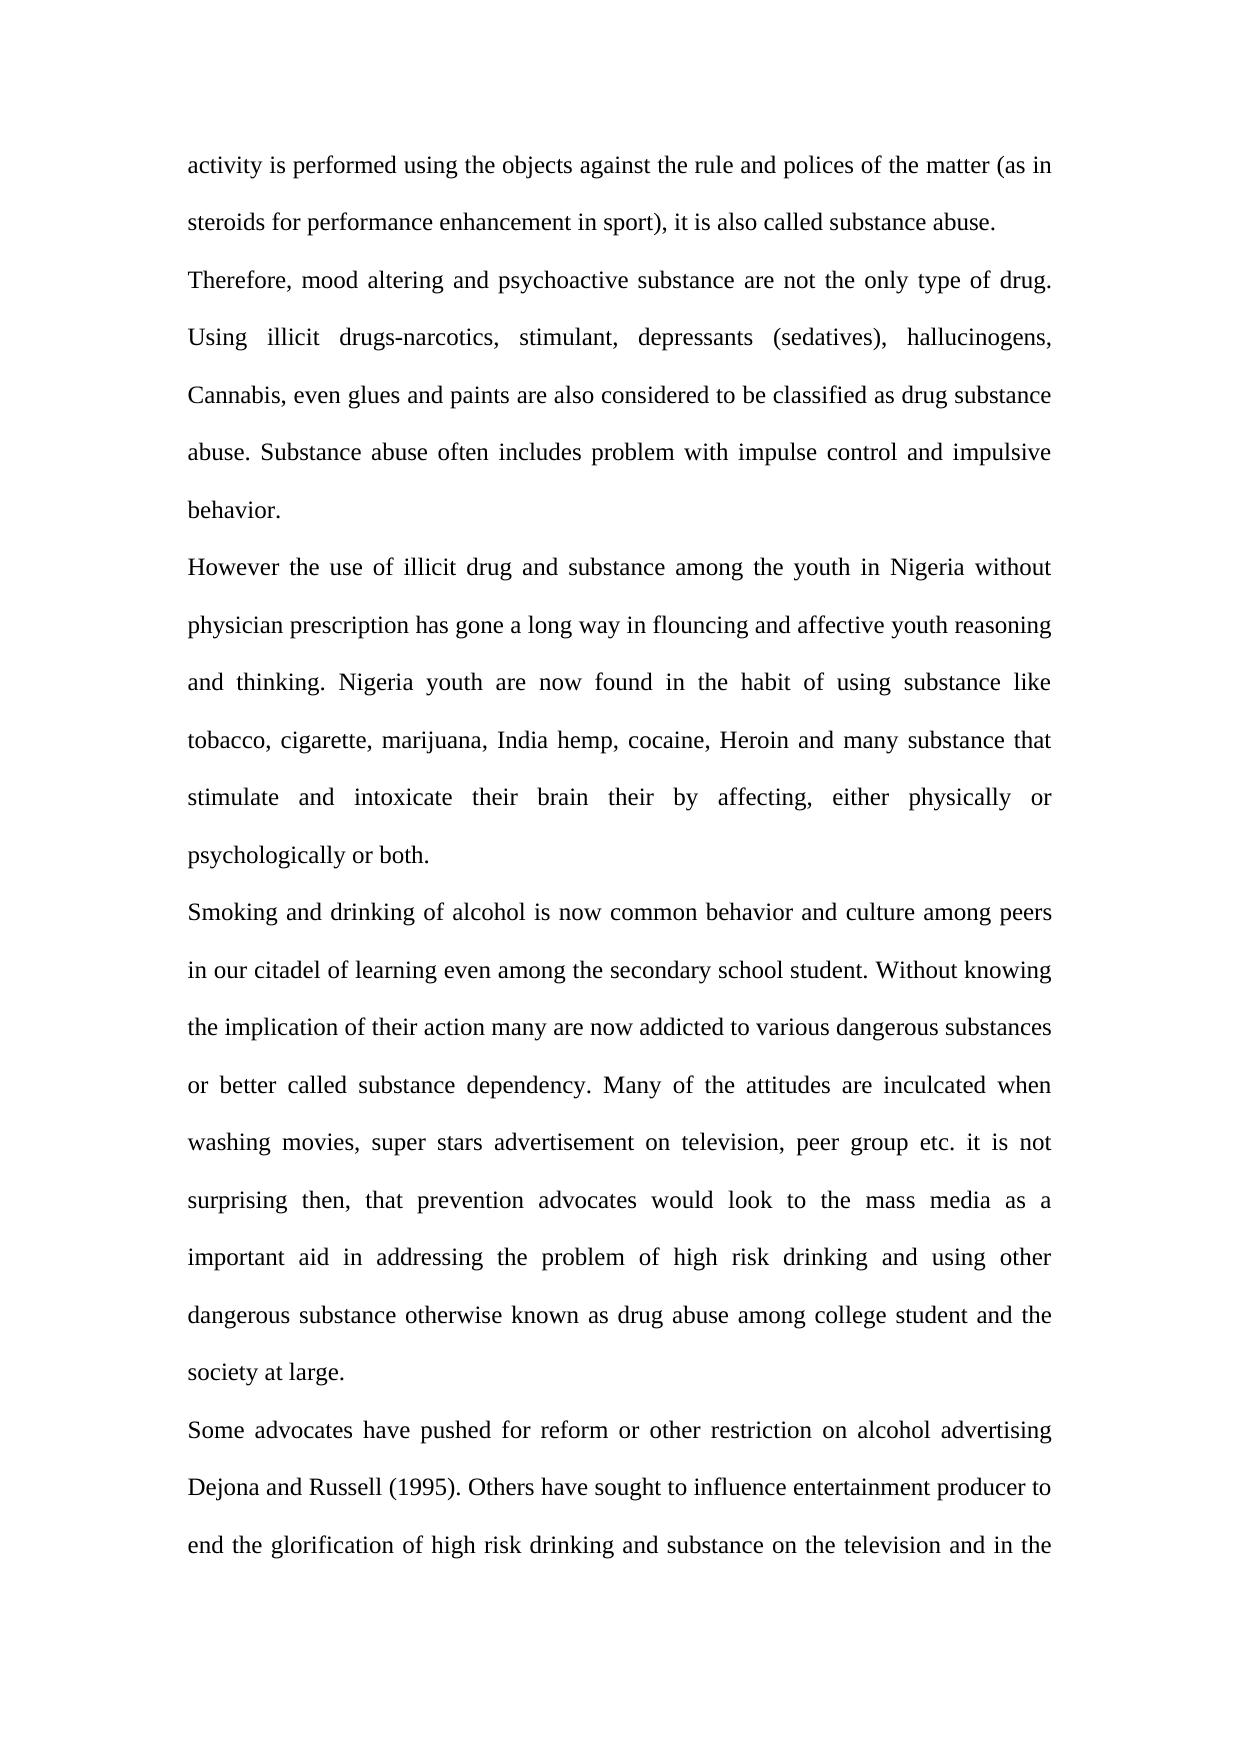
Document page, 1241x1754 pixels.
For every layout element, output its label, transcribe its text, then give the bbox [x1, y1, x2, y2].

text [187, 150, 1053, 236]
text Smoking and drinking of alcohol is now common behavior and culture among peers in our citadel of learning even among the secondary school student. Without knowing the implication of their action many are now addicted to various dangerous substances or better called substance dependency. Many of the attitudes are inculcated when washing movies, super stars advertisement on television, peer group etc. it is not surprising then, that prevention advocates would look to the mass media as a important aid in addressing the problem of high risk drinking and using other dangerous substance otherwise known as drug abuse among college student and the society at large. [187, 897, 1053, 1386]
text However the use of illicit drug and substance among the youth in Nigeria without physician prescription has gone a long way in flouncing and affective youth reasoning and thinking. Nigeria youth are now found in the habit of using substance like tobacco, cigarette, marijuana, India hemp, cocaine, Heroin and many substance that stimulate and intoxicate their brain their by affecting, either physically or psychologically or both. [187, 552, 1053, 869]
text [187, 1415, 1053, 1559]
text Therefore, mood altering and psychoactive substance are not the only type of drug. Using illicit drugs-narcotics, stimulant, depressants (sedatives), hallucinogens, Cannabis, even glues and paints are also considered to be classified as drug substance abuse. Substance abuse often includes problem with impulse control and impulsive behavior. [187, 265, 1053, 524]
